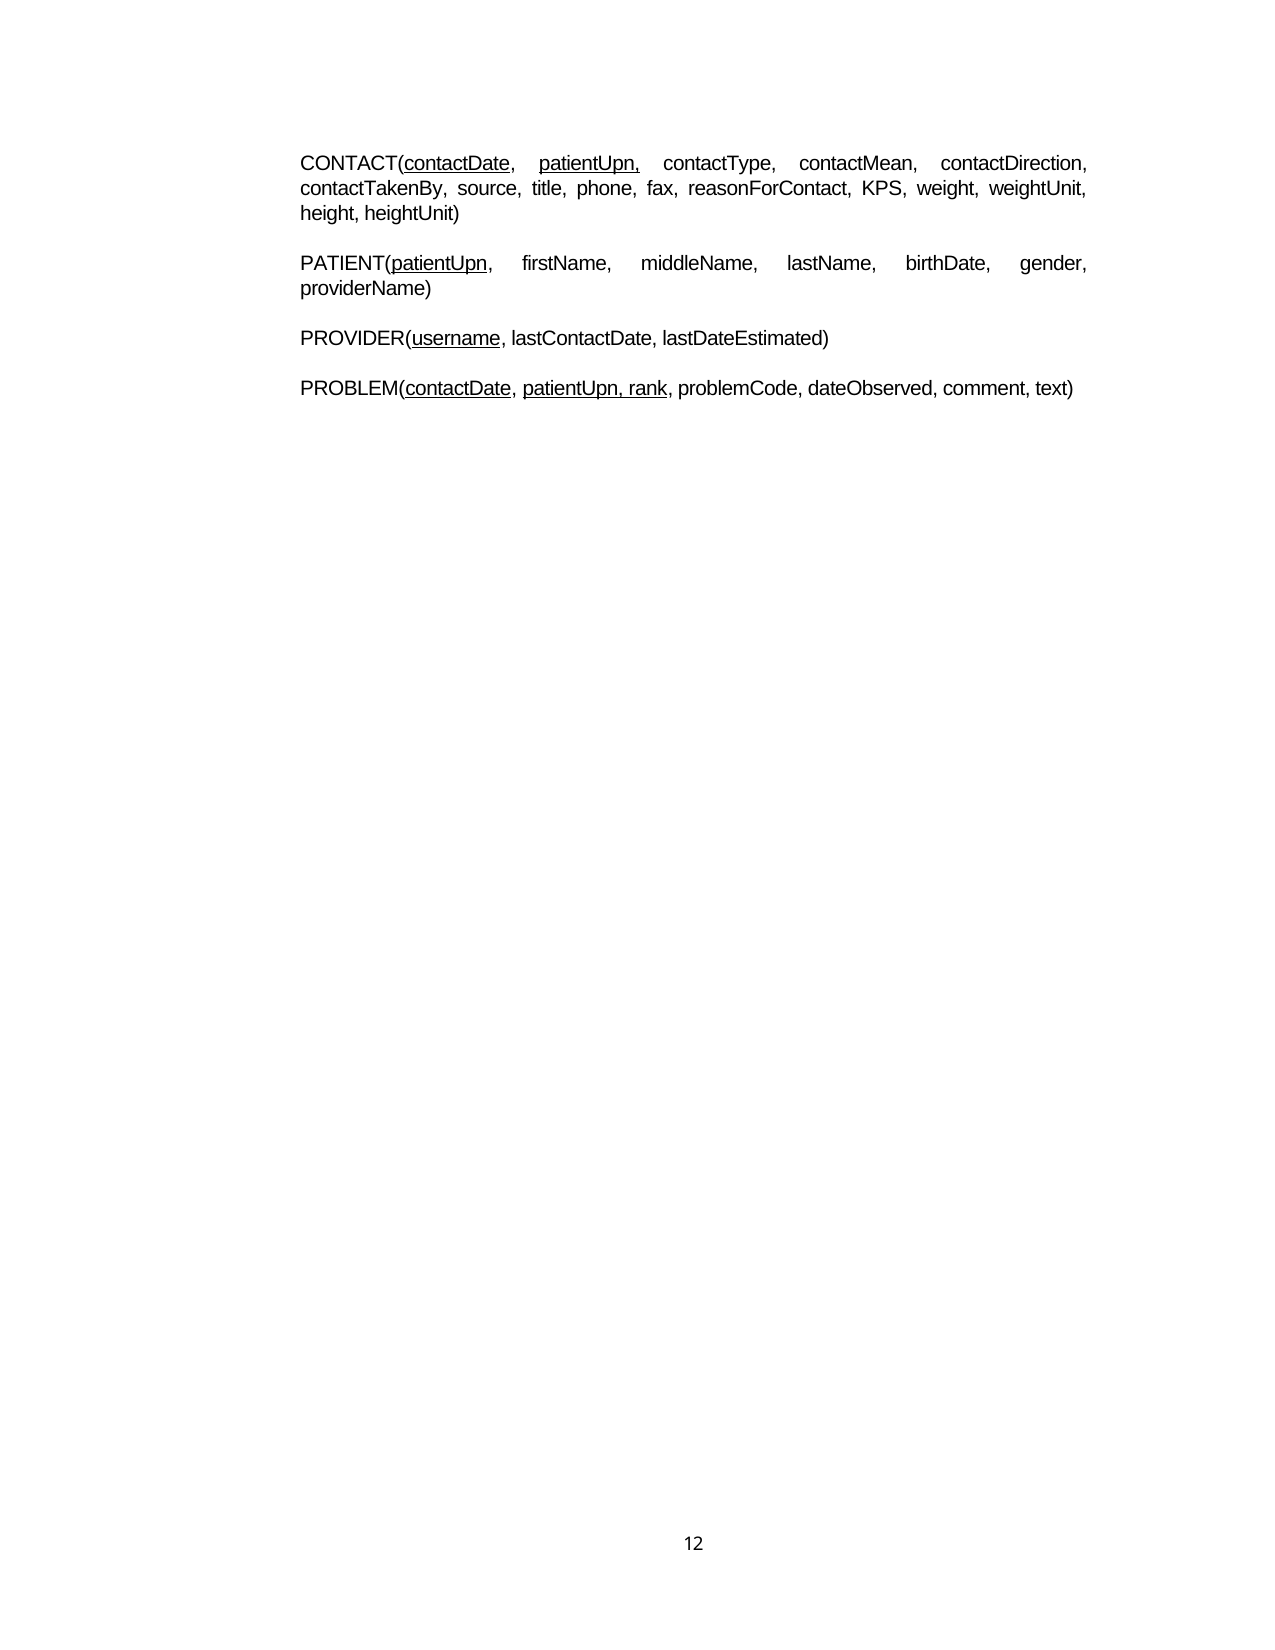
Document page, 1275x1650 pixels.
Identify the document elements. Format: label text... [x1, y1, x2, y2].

text PROVIDER(username, lastContactDate, lastDateEstimated) [300, 325, 1087, 350]
text PATIENT(patientUpn, firstName, middleName, lastName, birthDate, gender, providerName) [300, 250, 1087, 300]
text CONTACT(contactDate, patientUpn, contactType, contactMean, contactDirection, contactTakenBy, source, title, phone, fax, reasonForContact, KPS, weight, weightUnit, height, heightUnit) [300, 150, 1087, 225]
text PROBLEM(contactDate, patientUpn, rank, problemCode, dateObserved, comment, text) [300, 375, 1087, 400]
